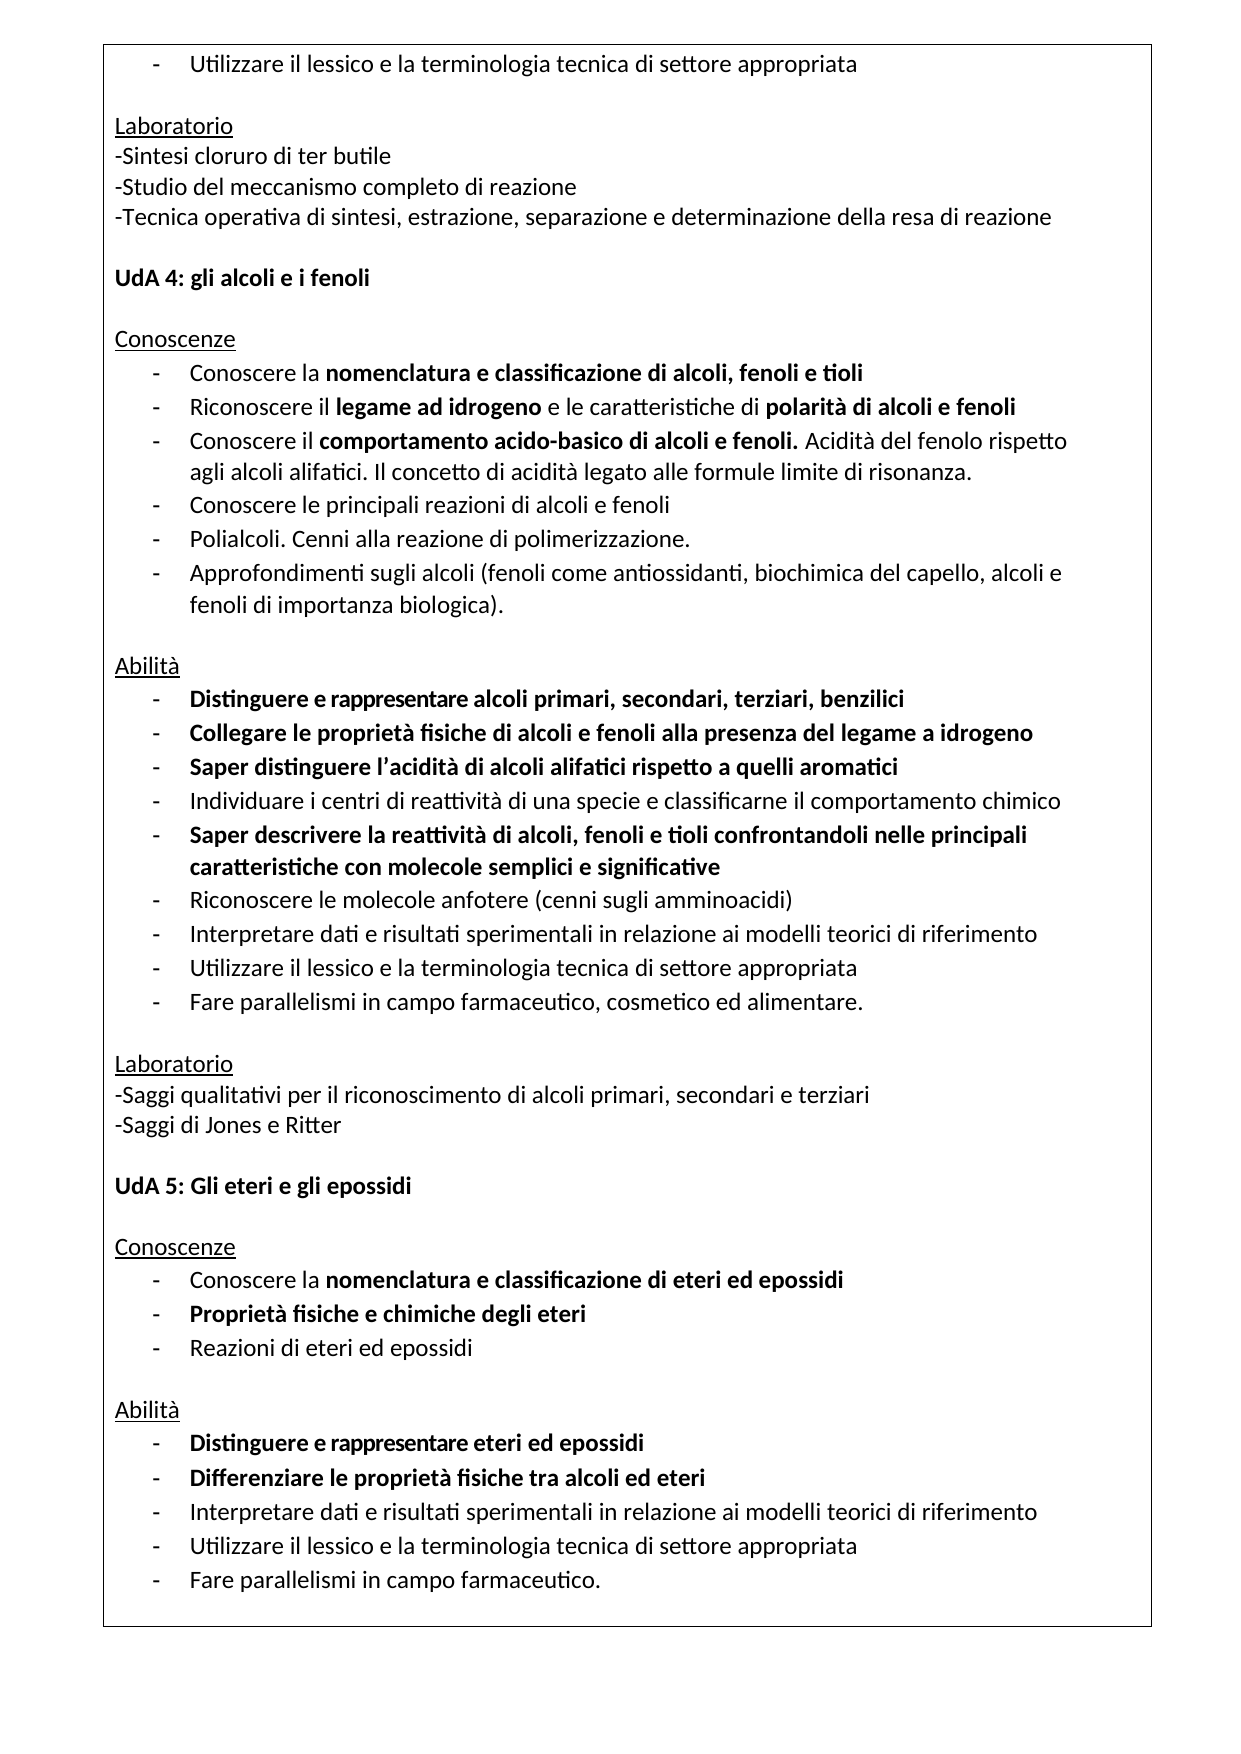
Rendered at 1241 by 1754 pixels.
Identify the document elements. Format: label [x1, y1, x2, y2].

table_cell [104, 45, 1151, 1626]
